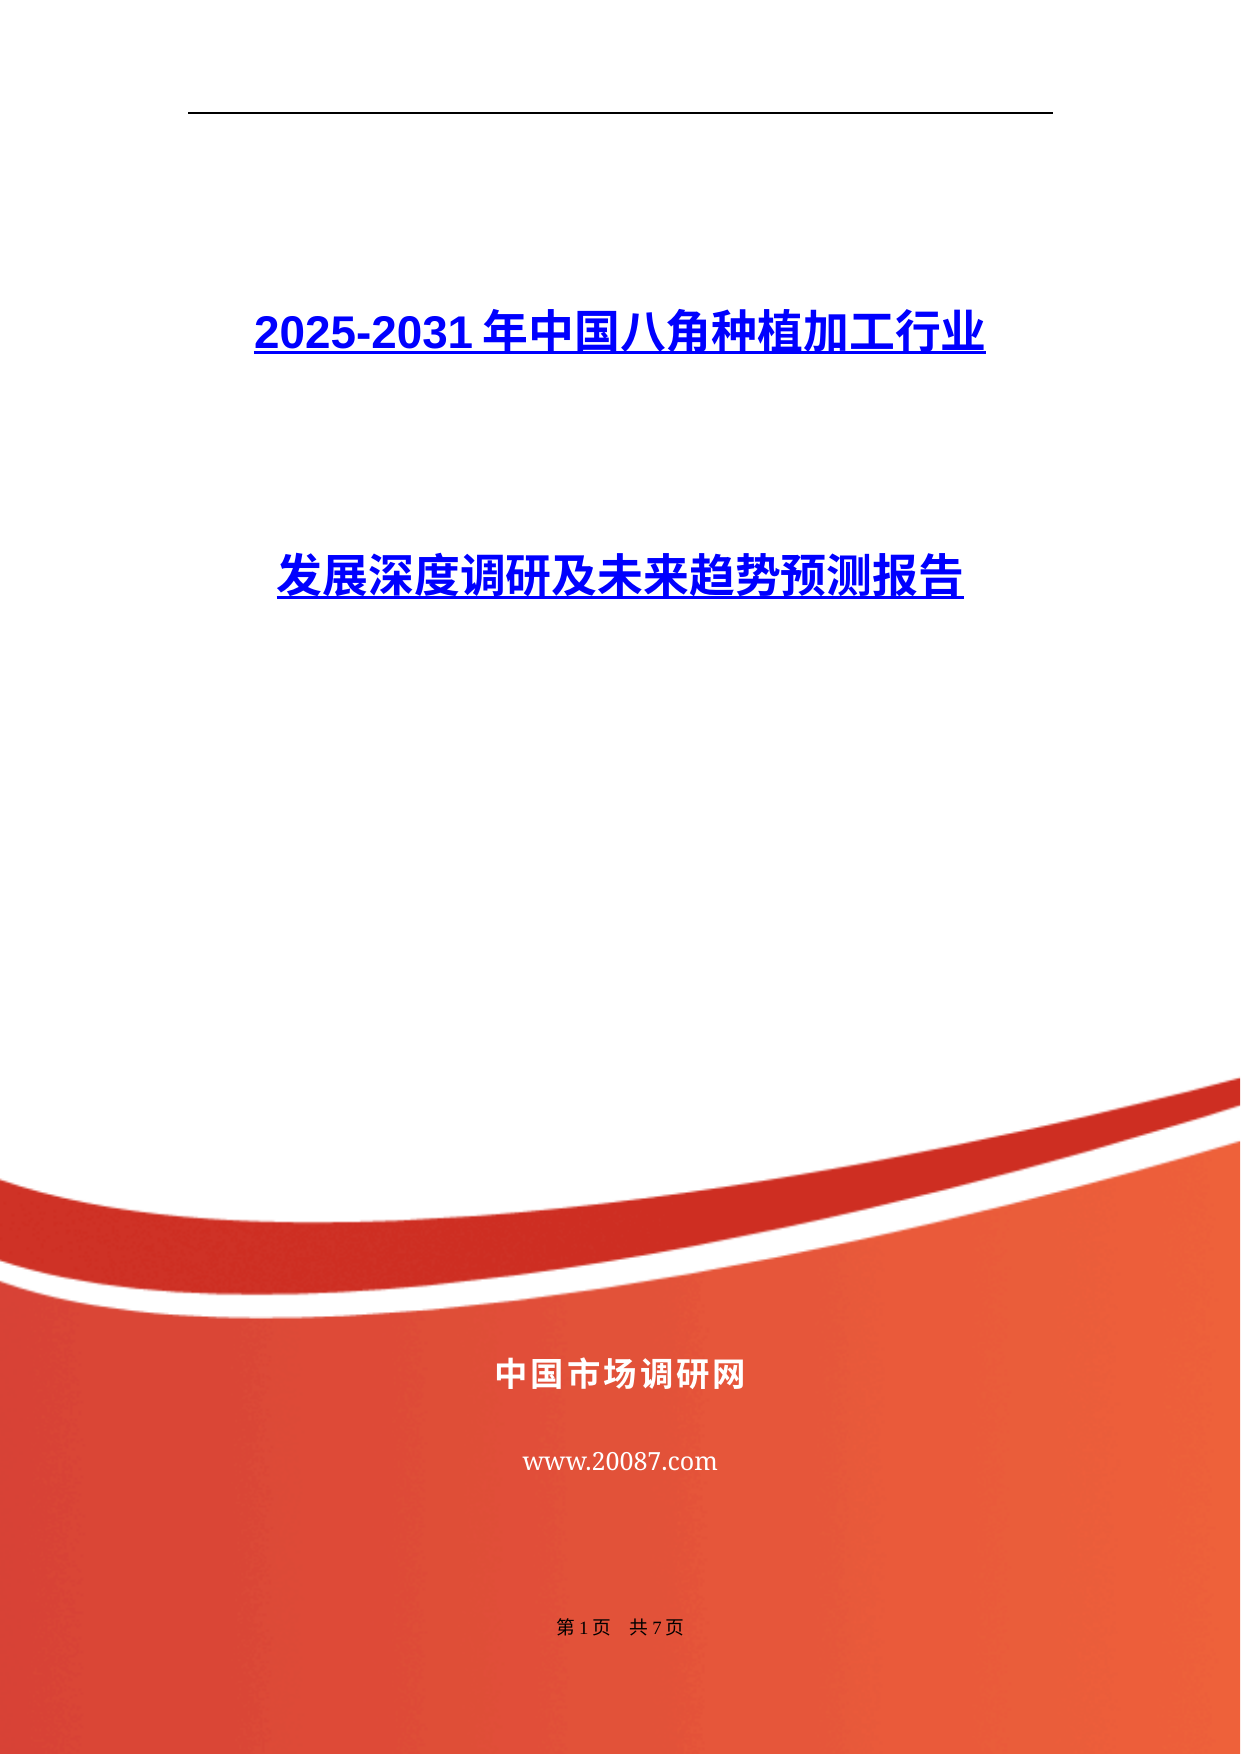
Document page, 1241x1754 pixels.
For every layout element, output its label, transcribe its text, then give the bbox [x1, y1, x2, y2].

text www.20087.com [187, 1428, 1053, 1493]
subtitle 中国市场调研网 [187, 1339, 1053, 1404]
table_header 2025-2031年中国八角种植加工行业发展深度调研及未来趋势预测报告 [188, 207, 1053, 773]
picture [0, 1006, 1241, 1754]
